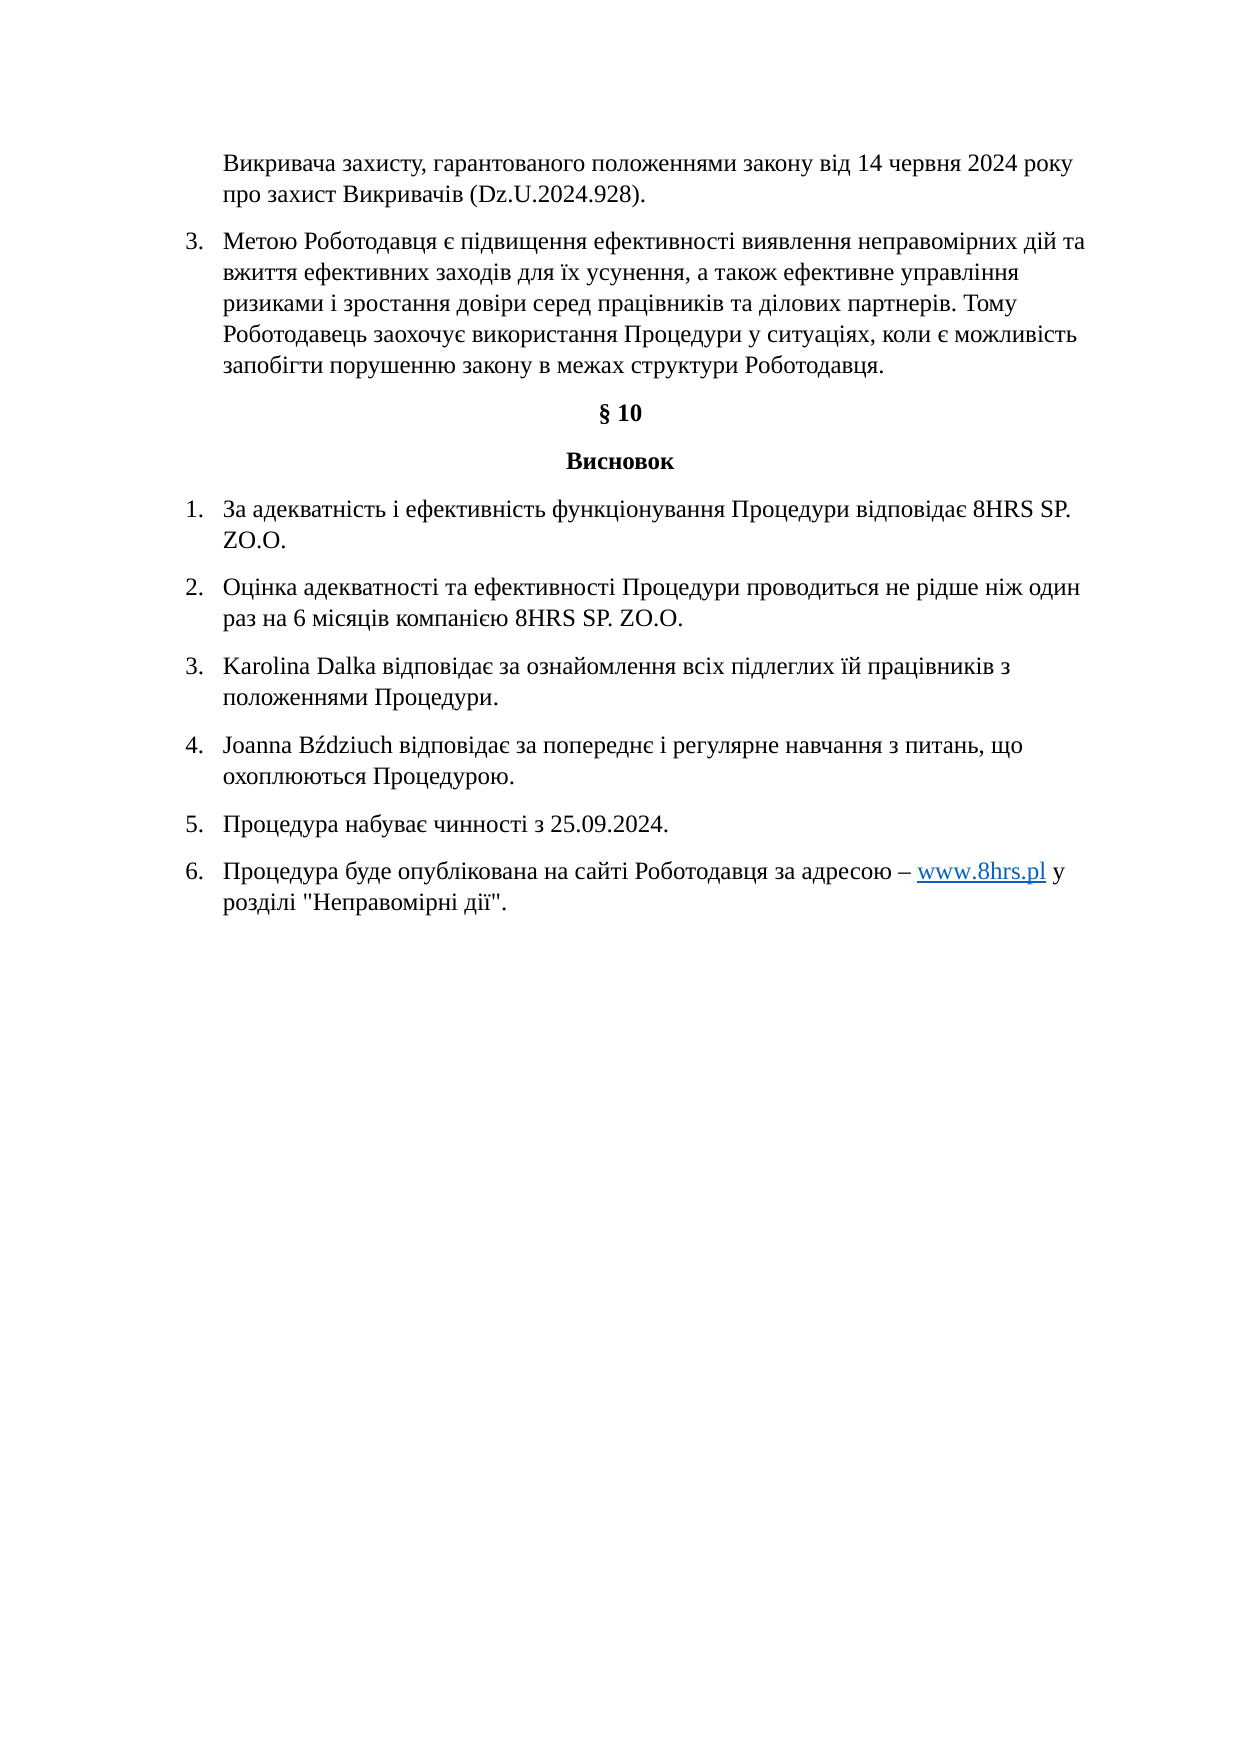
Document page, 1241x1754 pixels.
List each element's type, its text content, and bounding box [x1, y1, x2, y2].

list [185, 148, 1093, 207]
text § 10 [148, 398, 1093, 427]
list Процедура набуває чинності з 25.09.2024. [185, 809, 1093, 837]
list Оцінка адекватності та ефективності Процедури проводиться не рідше ніж один раз на 6 місяців компанією 8HRS SP. ZO.O. [185, 572, 1093, 632]
list Метою Роботодавця є підвищення ефективності виявлення неправомірних дій та вжиття ефективних заходів для їх усунення, а також ефективне управління ризиками і зростання довіри серед працівників та ділових партнерів. Тому Роботодавець заохочує використання Процедури у ситуаціях, коли є можливість запобігти порушенню закону в межах структури Роботодавця. [185, 226, 1093, 379]
list За адекватність і ефективність функціонування Процедури відповідає 8HRS SP. ZO.O. [185, 494, 1093, 553]
list Karolina Dalka відповідає за ознайомлення всіх підлеглих їй працівників з положеннями Процедури. [185, 651, 1093, 711]
list Процедура буде опублікована на сайті Роботодавця за адресою – www.8hrs.pl у розділі "Неправомірні дії". [185, 856, 1093, 916]
list Joanna Bździuch відповідає за попереднє і регулярне навчання з питань, що охоплюються Процедурою. [185, 730, 1093, 790]
text Висновок [148, 446, 1093, 475]
